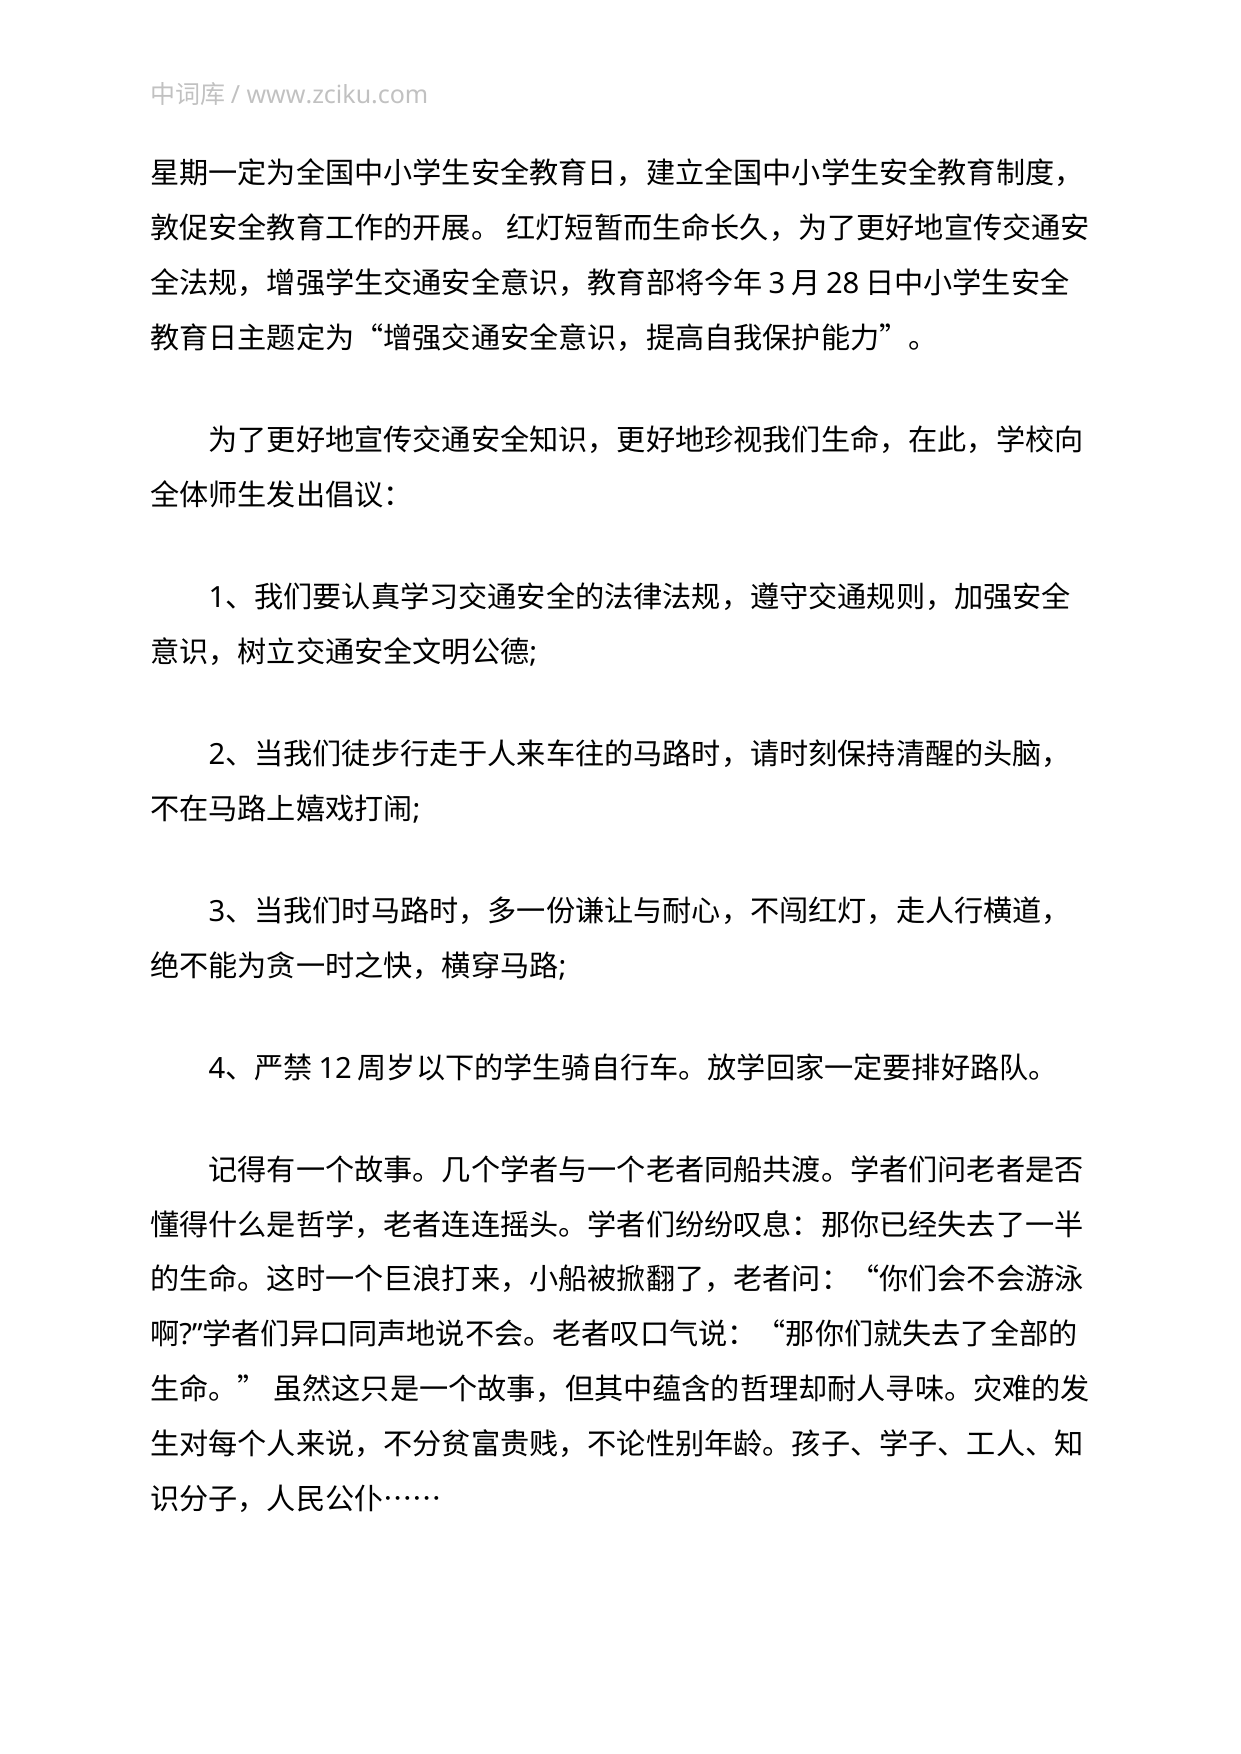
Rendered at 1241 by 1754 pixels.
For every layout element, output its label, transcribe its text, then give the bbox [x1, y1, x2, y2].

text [150, 150, 1090, 357]
text 记得有一个故事。几个学者与一个老者同船共渡。学者们问老者是否懂得什么是哲学，老者连连摇头。学者们纷纷叹息：那你已经失去了一半的生命。这时一个巨浪打来，小船被掀翻了，老者问：“你们会不会游泳啊?”学者们异口同声地说不会。老者叹口气说：“那你们就失去了全部的生命。” 虽然这只是一个故事，但其中蕴含的哲理却耐人寻味。灾难的发生对每个人来说，不分贫富贵贱，不论性别年龄。孩子、学子、工人、知识分子，人民公仆…… [150, 1146, 1090, 1518]
text 2、当我们徒步行走于人来车往的马路时，请时刻保持清醒的头脑，不在马路上嬉戏打闹; [150, 730, 1090, 828]
text 4、严禁12周岁以下的学生骑自行车。放学回家一定要排好路队。 [150, 1044, 1090, 1087]
text 3、当我们时马路时，多一份谦让与耐心，不闯红灯，走人行横道，绝不能为贪一时之快，横穿马路; [150, 887, 1090, 984]
text 1、我们要认真学习交通安全的法律法规，遵守交通规则，加强安全意识，树立交通安全文明公德; [150, 573, 1090, 671]
text 为了更好地宣传交通安全知识，更好地珍视我们生命，在此，学校向全体师生发出倡议： [150, 417, 1090, 514]
